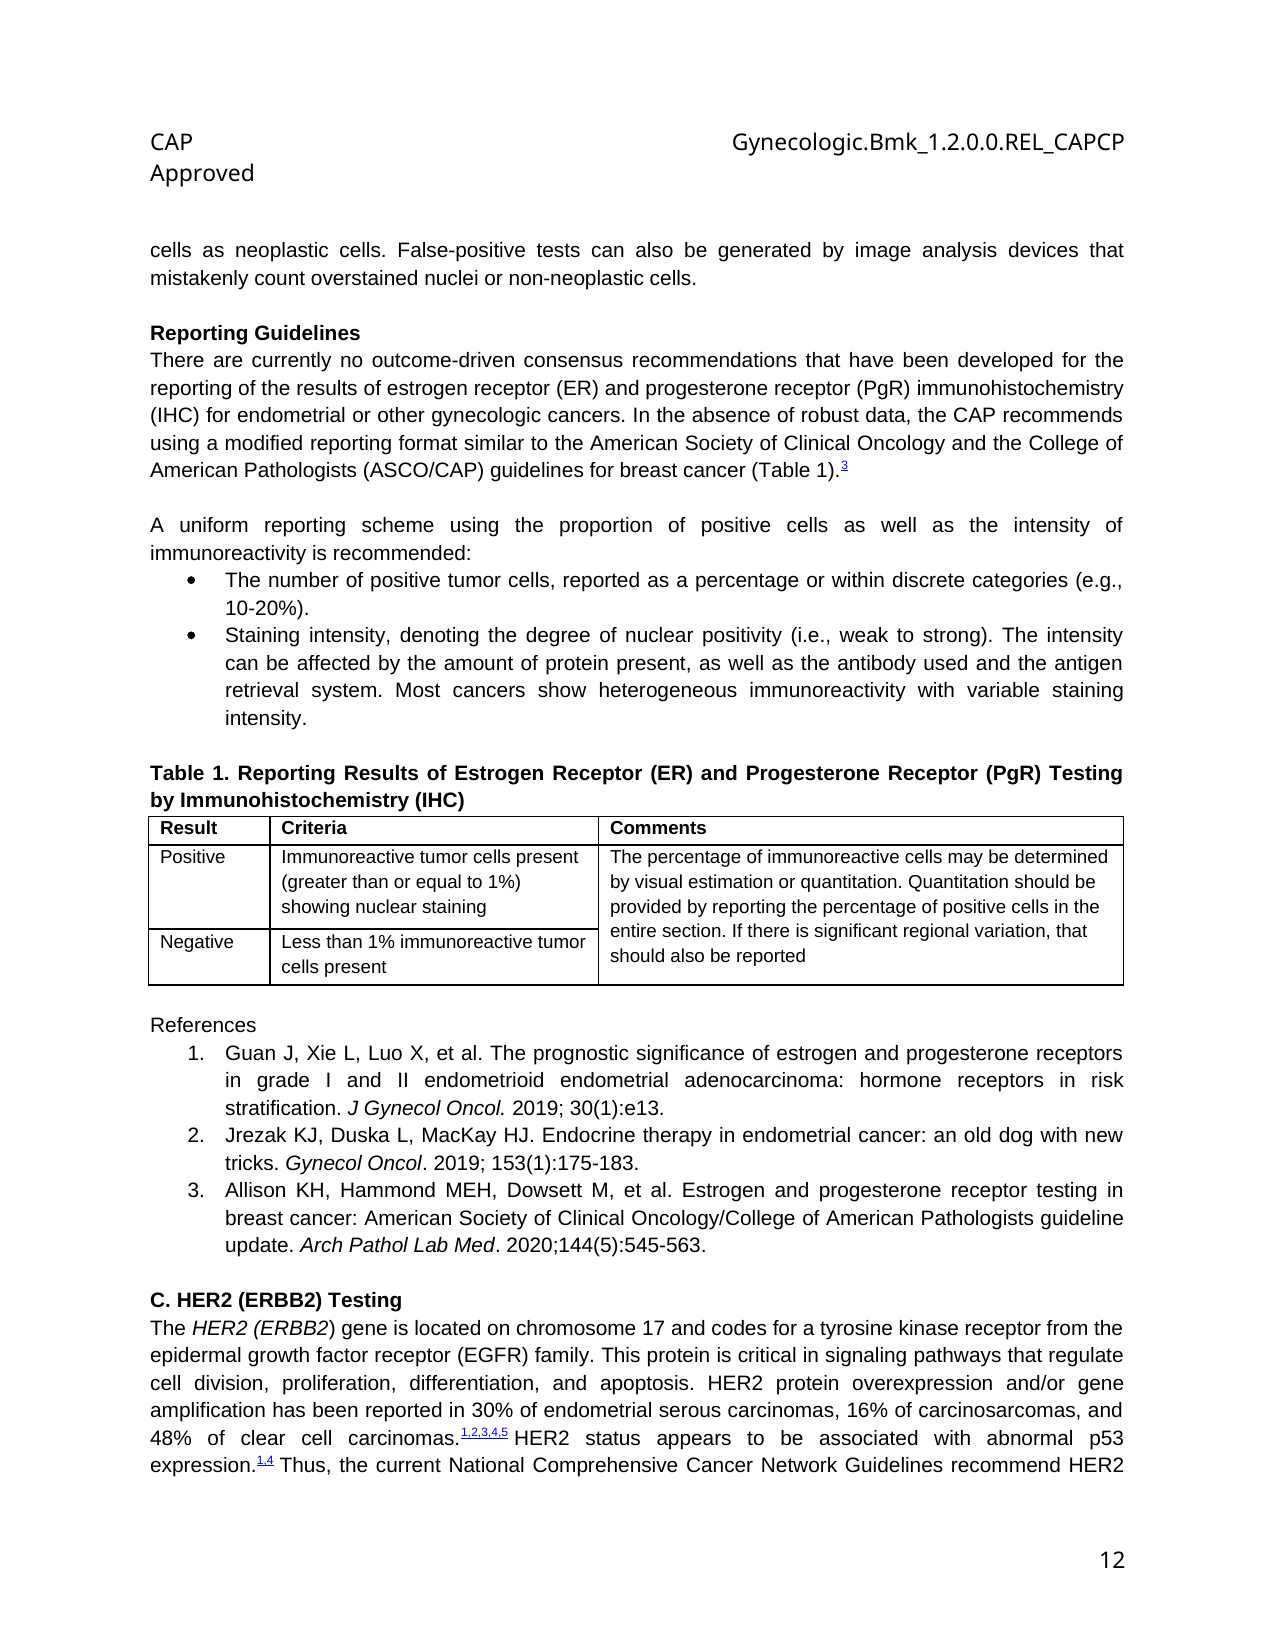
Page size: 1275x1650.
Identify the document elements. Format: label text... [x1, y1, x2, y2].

list Staining intensity, denoting the degree of nuclear positivity (i.e., weak to strong). The intensity can be affected by the amount of protein present, as well as the antibody used and the antigen retrieval system. Most cancers show heterogeneous immunoreactivity with variable staining intensity. [187, 623, 1125, 729]
table_cell Negative [149, 930, 269, 984]
table_cell Immunoreactive tumor cells present (greater than or equal to 1%) showing nuclear staining [271, 846, 598, 928]
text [150, 238, 1125, 289]
text C. HER2 (ERBB2) Testing [150, 1288, 1125, 1312]
table_cell Less than 1% immunoreactive tumor cells present [271, 930, 598, 984]
list The number of positive tumor cells, reported as a percentage or within discrete categories (e.g., 10-20%). [187, 568, 1125, 619]
text A uniform reporting scheme using the proportion of positive cells as well as the intensity of immunoreactivity is recommended: [150, 513, 1125, 564]
table_header Criteria [271, 817, 598, 844]
text There are currently no outcome-driven consensus recommendations that have been developed for the reporting of the results of estrogen receptor (ER) and progesterone receptor (PgR) immunohistochemistry (IHC) for endometrial or other gynecologic cancers. In the absence of robust data, the CAP recommends using a modified reporting format similar to the American Society of Clinical Oncology and the College of American Pathologists (ASCO/CAP) guidelines for breast cancer (Table 1).3 [150, 348, 1125, 482]
list Jrezak KJ, Duska L, MacKay HJ. Endocrine therapy in endometrial cancer: an old dog with new tricks. Gynecol Oncol. 2019; 153(1):175-183. [187, 1123, 1125, 1174]
table_header Result [149, 817, 269, 844]
table_cell Positive [149, 846, 269, 928]
table_cell The percentage of immunoreactive cells may be determined by visual estimation or quantitation. Quantitation should be provided by reporting the percentage of positive cells in the entire section. If there is significant regional variation, that should also be reported [599, 846, 1123, 984]
text Reporting Guidelines [150, 320, 1125, 344]
list Allison KH, Hammond MEH, Dowsett M, et al. Estrogen and progesterone receptor testing in breast cancer: American Society of Clinical Oncology/College of American Pathologists guideline update. Arch Pathol Lab Med. 2020;144(5):545-563. [187, 1178, 1125, 1257]
table_header Comments [599, 817, 1123, 844]
text Table 1. Reporting Results of Estrogen Receptor (ER) and Progesterone Receptor (PgR) Testing by Immunohistochemistry (IHC) [150, 761, 1125, 812]
text References [150, 1013, 1125, 1037]
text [150, 1315, 1125, 1477]
list Guan J, Xie L, Luo X, et al. The prognostic significance of estrogen and progesterone receptors in grade I and II endometrioid endometrial adenocarcinoma: hormone receptors in risk stratification. J Gynecol Oncol. 2019; 30(1):e13. [187, 1040, 1125, 1119]
